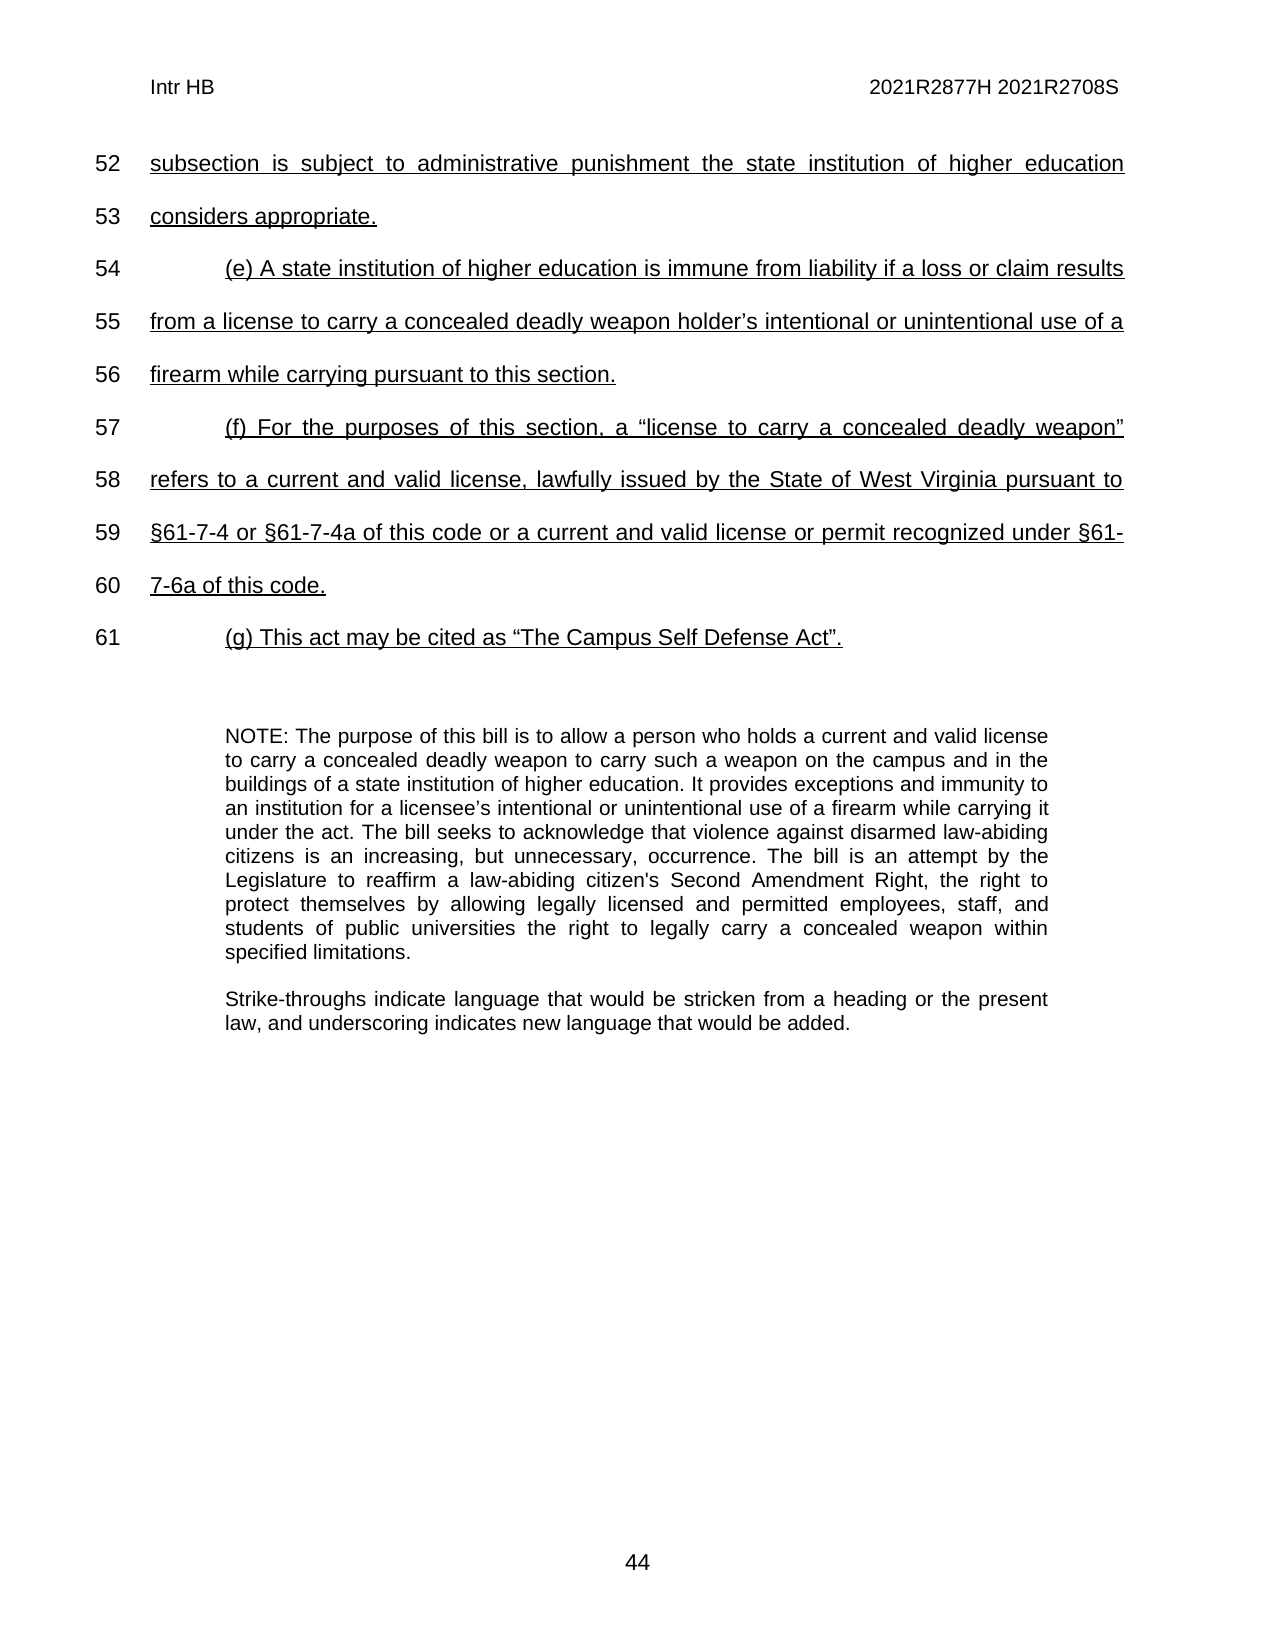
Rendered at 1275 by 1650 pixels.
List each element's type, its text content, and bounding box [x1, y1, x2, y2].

text Strike-throughs indicate language that would be stricken from a heading or the present law, and underscoring indicates new language that would be added. [225, 986, 1050, 1034]
text (e) A state institution of higher education is immune from liability if a loss or claim results from a license to carry a concealed deadly weapon holder’s intentional or unintentional use of a firearm while carrying pursuant to this section. [150, 255, 1125, 387]
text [150, 150, 1125, 173]
text NOTE: The purpose of this bill is to allow a person who holds a current and valid license to carry a concealed deadly weapon to carry such a weapon on the campus and in the buildings of a state institution of higher education. It provides exceptions and immunity to an institution for a licensee’s intentional or unintentional use of a firearm while carrying it under the act. The bill seeks to acknowledge that violence against disarmed law-abiding citizens is an increasing, but unnecessary, occurrence. The bill is an attempt by the Legislature to reaffirm a law-abiding citizen's Second Amendment Right, the right to protect themselves by allowing legally licensed and permitted employees, staff, and students of public universities the right to legally carry a concealed weapon within specified limitations. [225, 724, 1050, 963]
text (f) For the purposes of this section, a “license to carry a concealed deadly weapon” refers to a current and valid license, lawfully issued by the State of West Virginia pursuant to §61-7-4 or §61-7-4a of this code or a current and valid license or permit recognized under §61-7-6a of this code. [150, 413, 1125, 598]
text (g) This act may be cited as “The Campus Self Defense Act”. [150, 624, 1125, 651]
